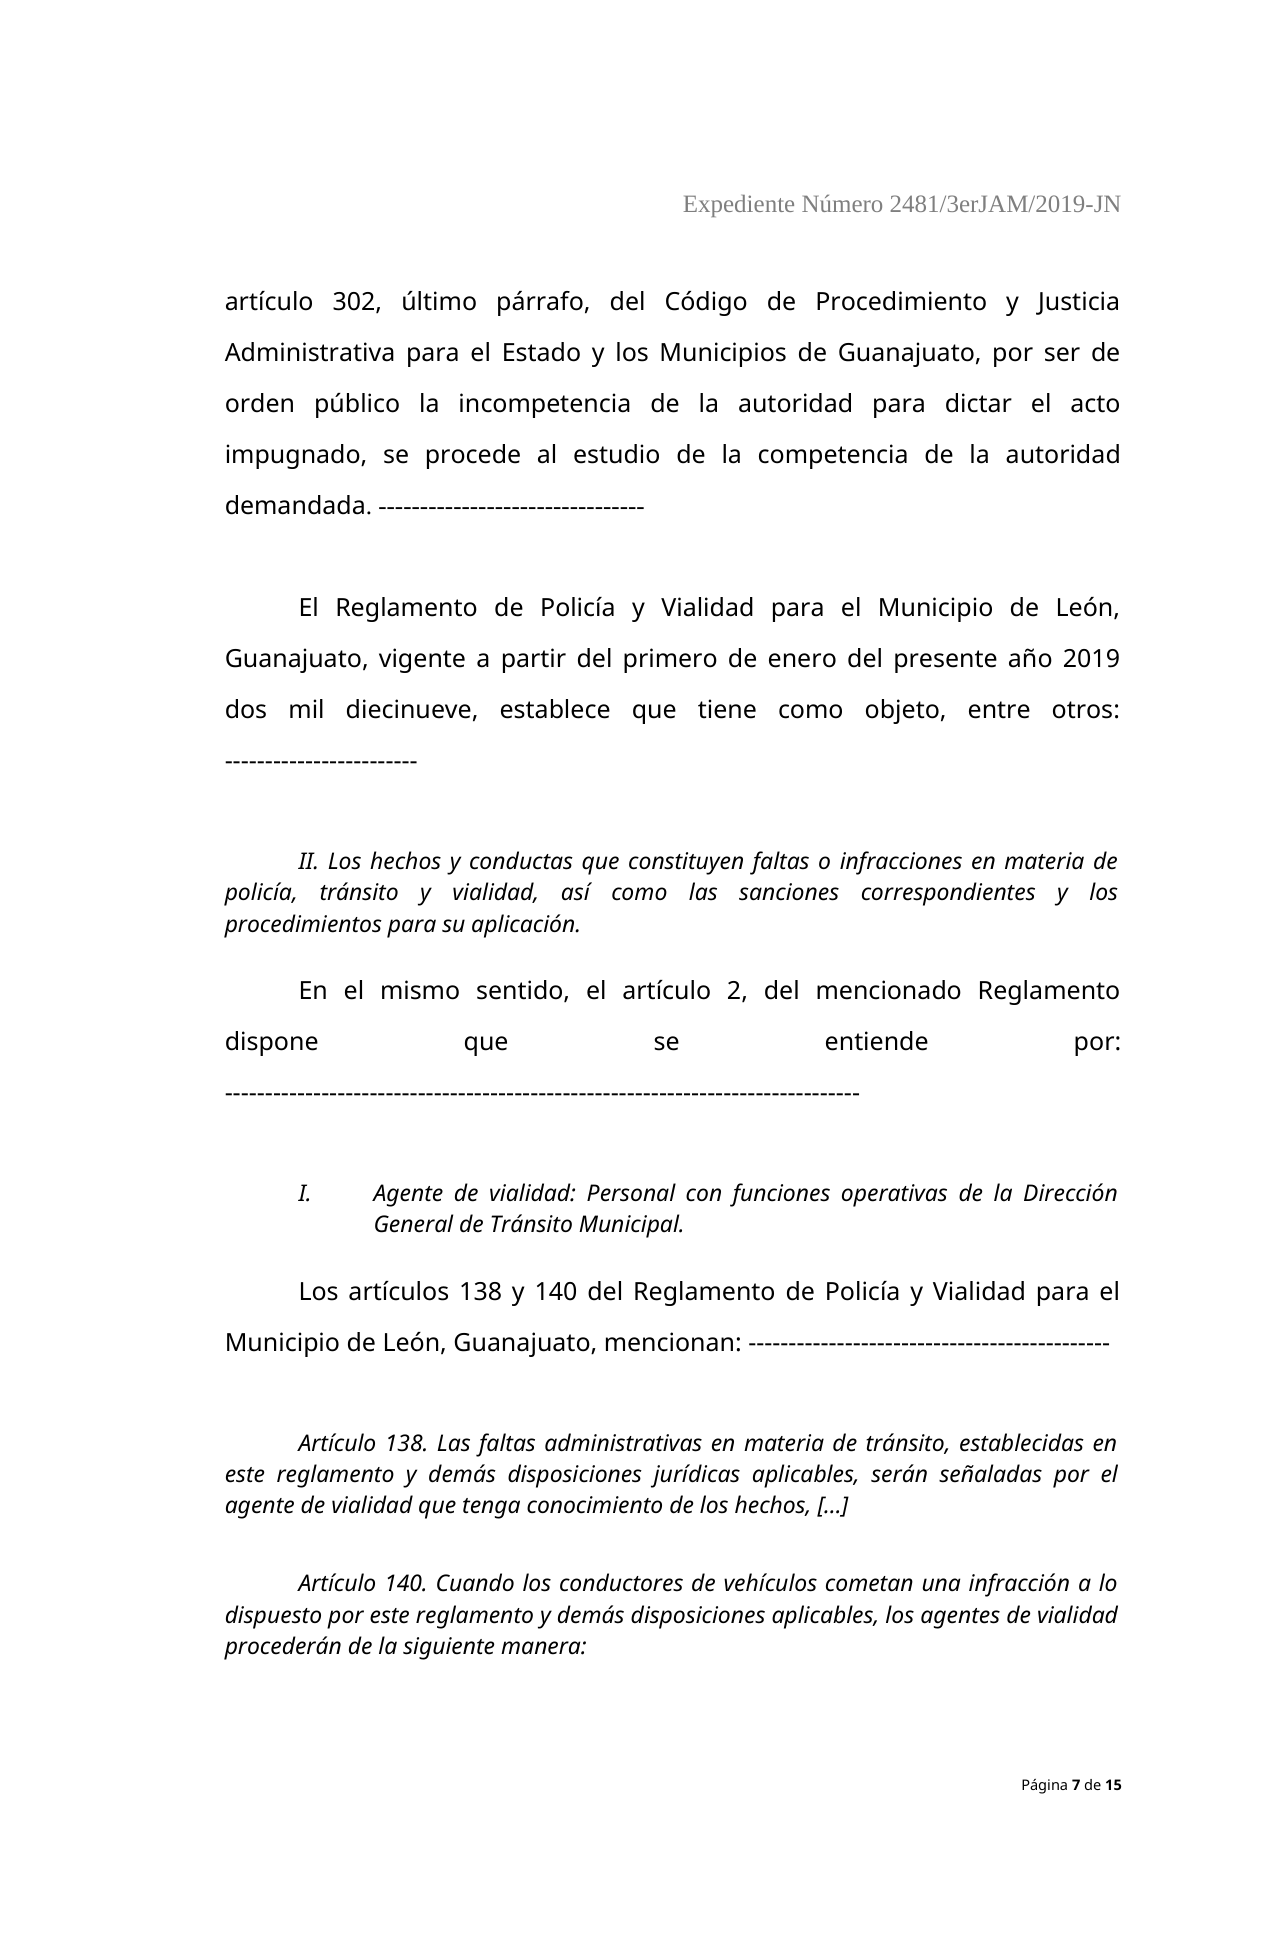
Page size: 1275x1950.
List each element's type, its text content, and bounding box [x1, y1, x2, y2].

text Artículo 138. Las faltas administrativas en materia de tránsito, establecidas en este reglamento y demás disposiciones jurídicas aplicables, serán señaladas por el agente de vialidad que tenga conocimiento de los hechos, […] [224, 1427, 1121, 1520]
text II. Los hechos y conductas que constituyen faltas o infracciones en materia de policía, tránsito y vialidad, así como las sanciones correspondientes y los procedimientos para su aplicación. [224, 845, 1121, 939]
text El Reglamento de Policía y Vialidad para el Municipio de León, Guanajuato, vigente a partir del primero de enero del presente año 2019 dos mil diecinueve, establece que tiene como objeto, entre otros: ------------------------ [224, 590, 1121, 777]
text Artículo 140. Cuando los conductores de vehículos cometan una infracción a lo dispuesto por este reglamento y demás disposiciones aplicables, los agentes de vialidad procederán de la siguiente manera: [224, 1567, 1121, 1661]
text En el mismo sentido, el artículo 2, del mencionado Reglamento dispone que se entiende por: ------------------------------------------------------------------------------- [224, 973, 1121, 1109]
text Los artículos 138 y 140 del Reglamento de Policía y Vialidad para el Municipio de León, Guanajuato, mencionan: --------------------------------------------- [224, 1273, 1121, 1359]
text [224, 283, 1121, 522]
list Agente de vialidad: Personal con funciones operativas de la Dirección General de Tránsito Municipal. [298, 1177, 1121, 1239]
